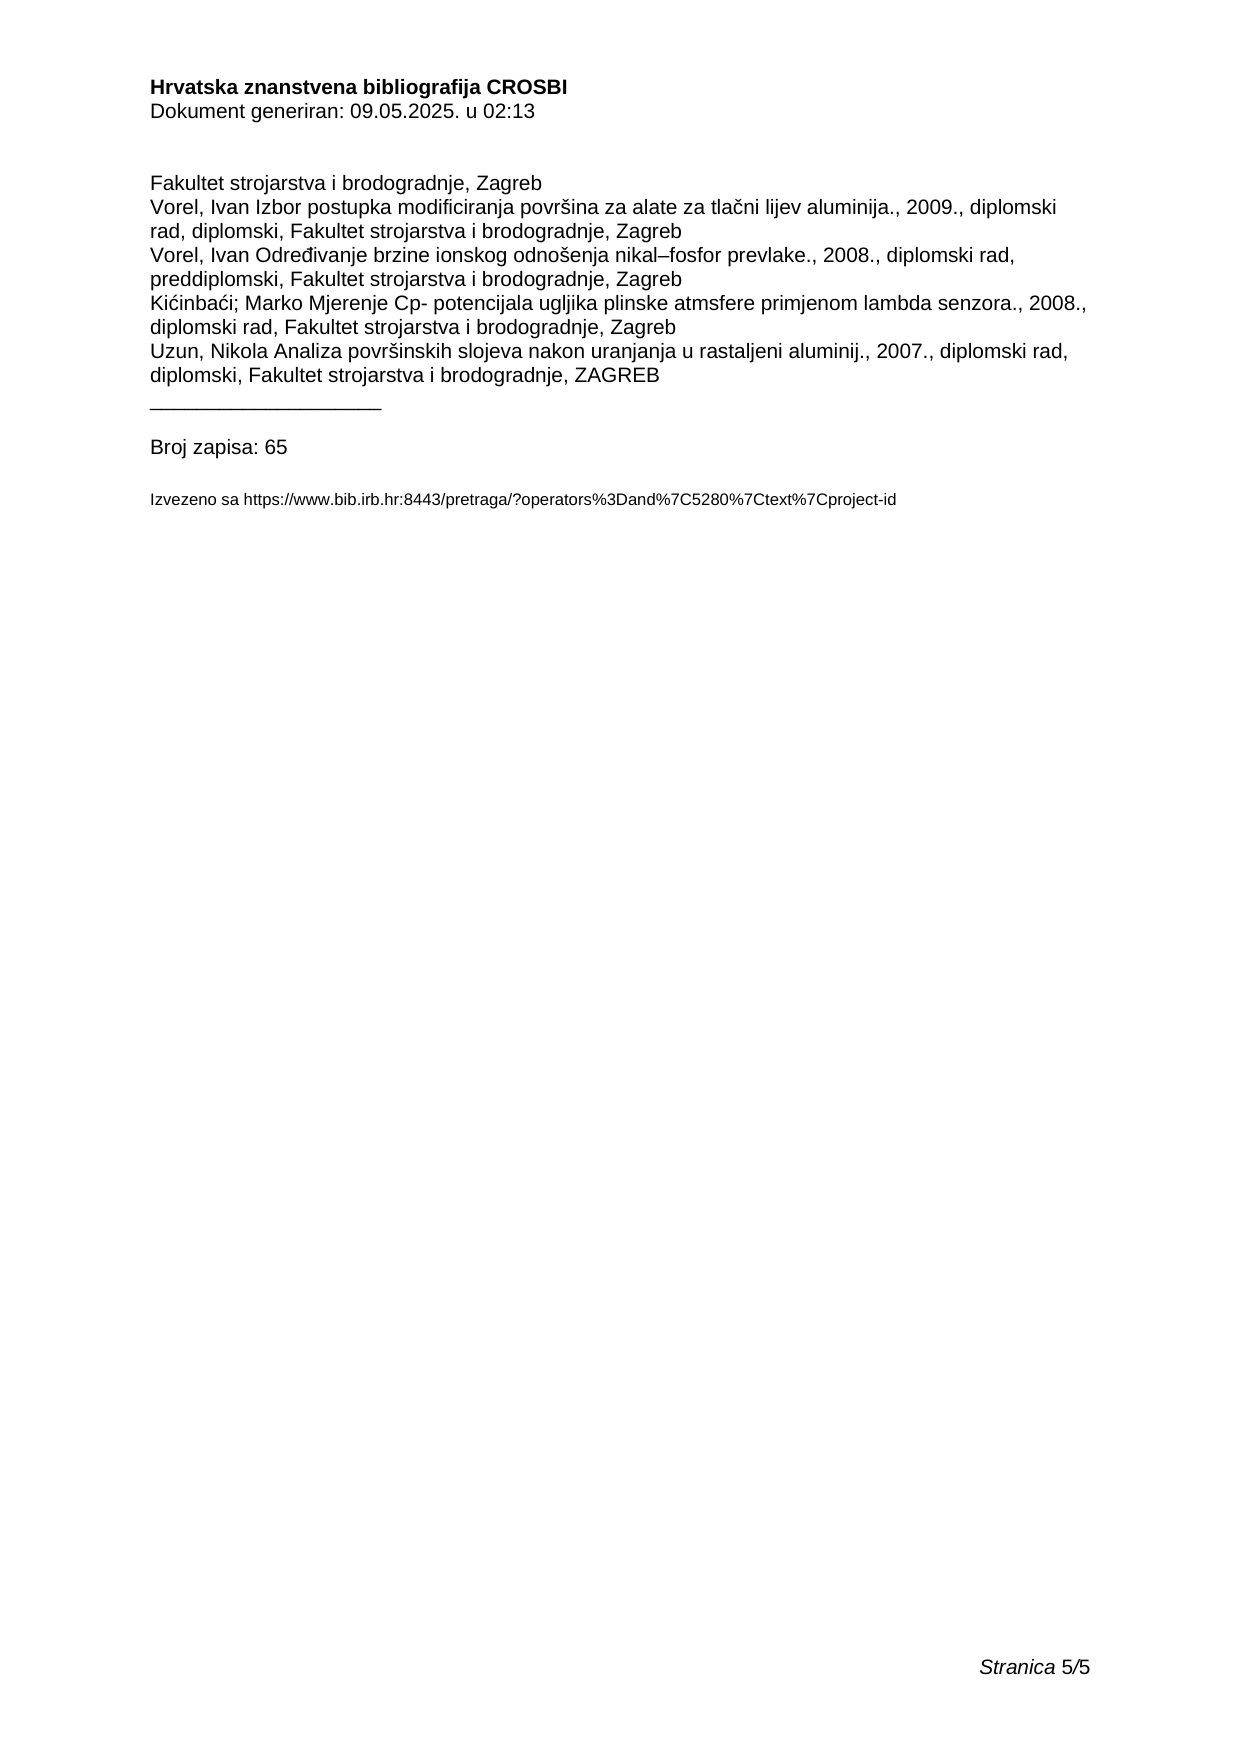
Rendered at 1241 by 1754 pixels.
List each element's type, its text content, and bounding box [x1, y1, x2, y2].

text Vorel, Ivan [150, 195, 1090, 243]
text Uzun, Nikola [150, 339, 1090, 387]
text ____________________ [150, 387, 1090, 411]
text Broj zapisa: 65 [150, 434, 1090, 458]
text Belić, Tomislav [150, 171, 1090, 195]
text Kićinbaći; Marko [150, 291, 1090, 339]
text Izvezeno sa https://www.bib.irb.hr:8443/pretraga/?operators%3Dand%7C5280%7Ctext%7Cproject-id [150, 490, 1090, 509]
text Vorel, Ivan [150, 243, 1090, 291]
